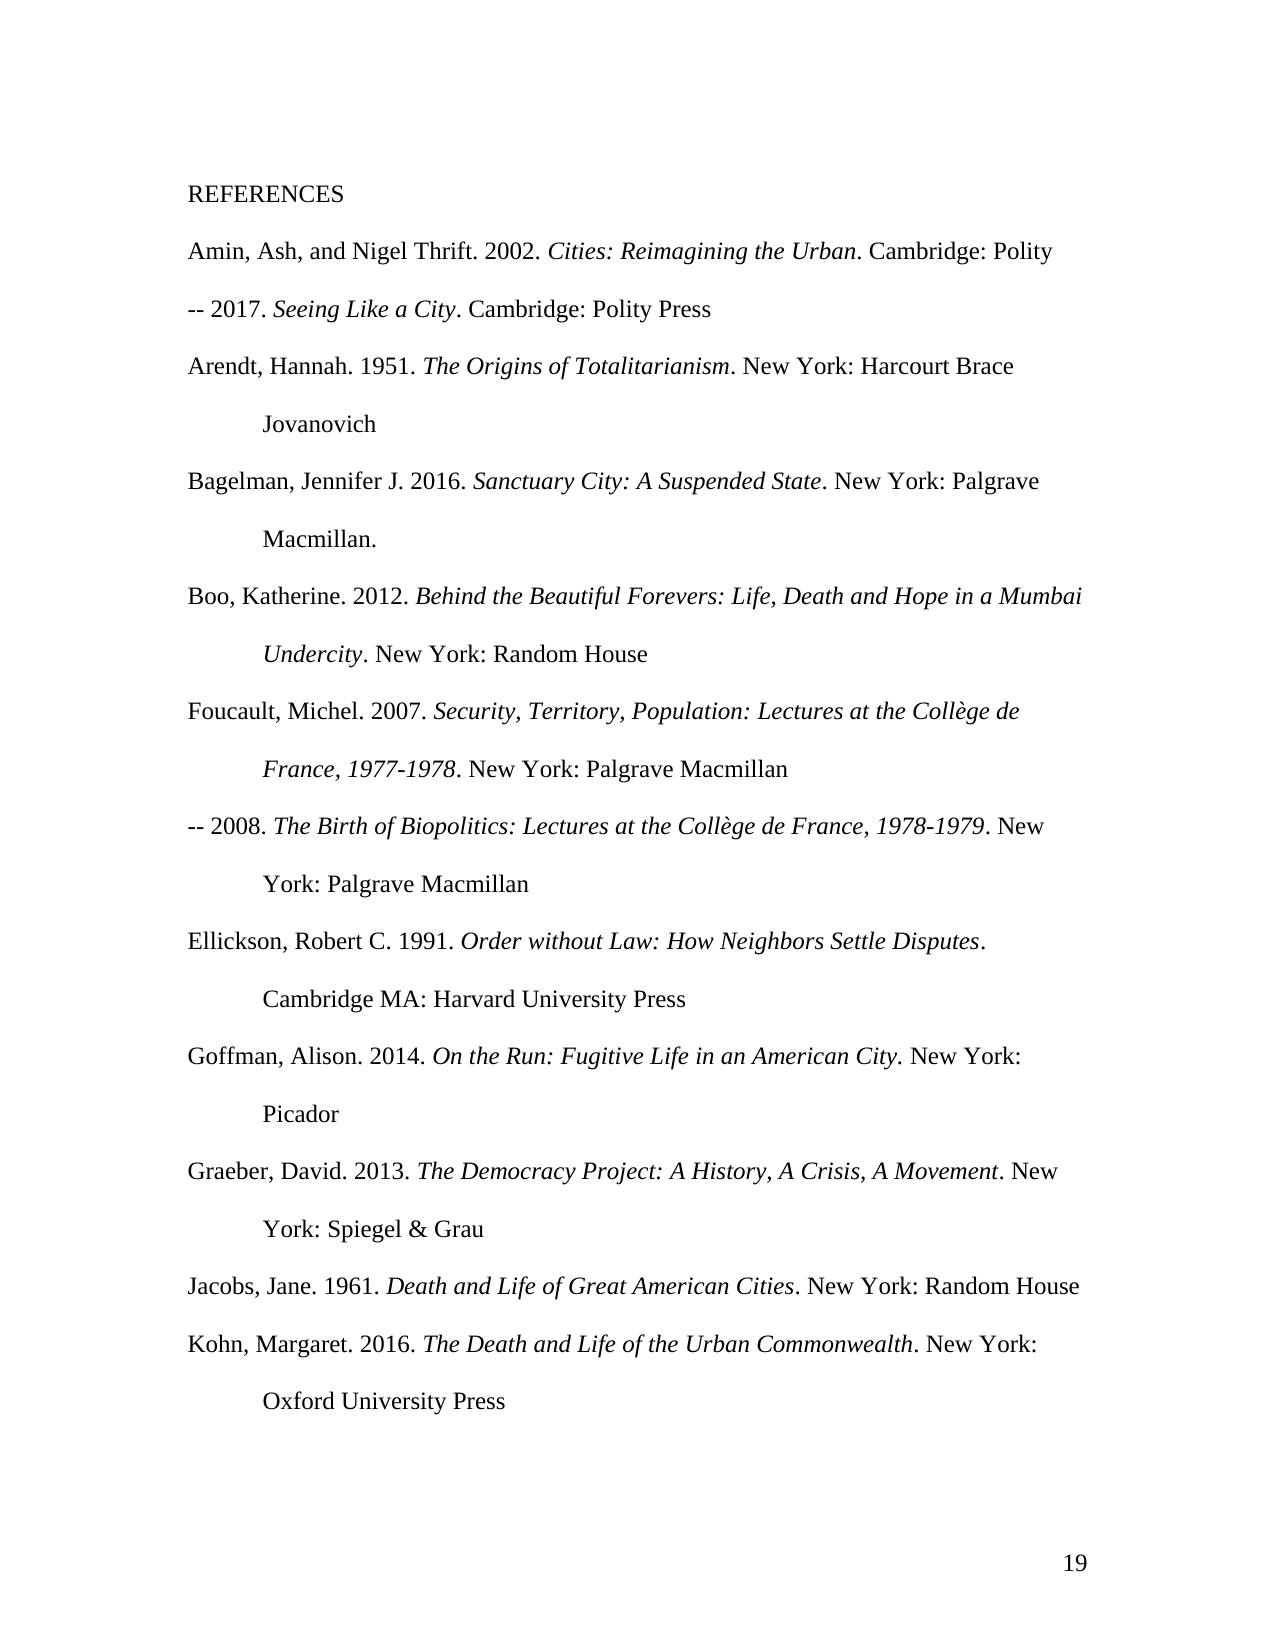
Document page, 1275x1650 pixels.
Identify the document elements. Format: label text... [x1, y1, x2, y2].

text Goffman, Alison. 2014. On the Run: Fugitive Life in an American City. New York: Picador [187, 1041, 1087, 1127]
text Arendt, Hannah. 1951. The Origins of Totalitarianism. New York: Harcourt Brace Jovanovich [187, 351, 1087, 437]
text Boo, Katherine. 2012. Behind the Beautiful Forevers: Life, Death and Hope in a Mumbai Undercity. New York: Random House [187, 581, 1087, 667]
text Foucault, Michel. 2007. Security, Territory, Population: Lectures at the Collège de France, 1977-1978. New York: Palgrave Macmillan [187, 696, 1087, 782]
text Jacobs, Jane. 1961. Death and Life of Great American Cities. New York: Random House [187, 1271, 1087, 1300]
text Ellickson, Robert C. 1991. Order without Law: How Neighbors Settle Disputes. Cambridge MA: Harvard University Press [187, 926, 1087, 1012]
text -- 2008. The Birth of Biopolitics: Lectures at the Collège de France, 1978-1979. New York: Palgrave Macmillan [187, 811, 1087, 897]
text REFERENCES [187, 179, 1087, 207]
text Kohn, Margaret. 2016. The Death and Life of the Urban Commonwealth. New York: Oxford University Press [187, 1329, 1087, 1415]
text -- 2017. Seeing Like a City. Cambridge: Polity Press [187, 294, 1087, 322]
text Amin, Ash, and Nigel Thrift. 2002. Cities: Reimagining the Urban. Cambridge: Polity [187, 236, 1087, 265]
text Bagelman, Jennifer J. 2016. Sanctuary City: A Suspended State. New York: Palgrave Macmillan. [187, 466, 1087, 552]
text Graeber, David. 2013. The Democracy Project: A History, A Crisis, A Movement. New York: Spiegel & Grau [187, 1156, 1087, 1242]
